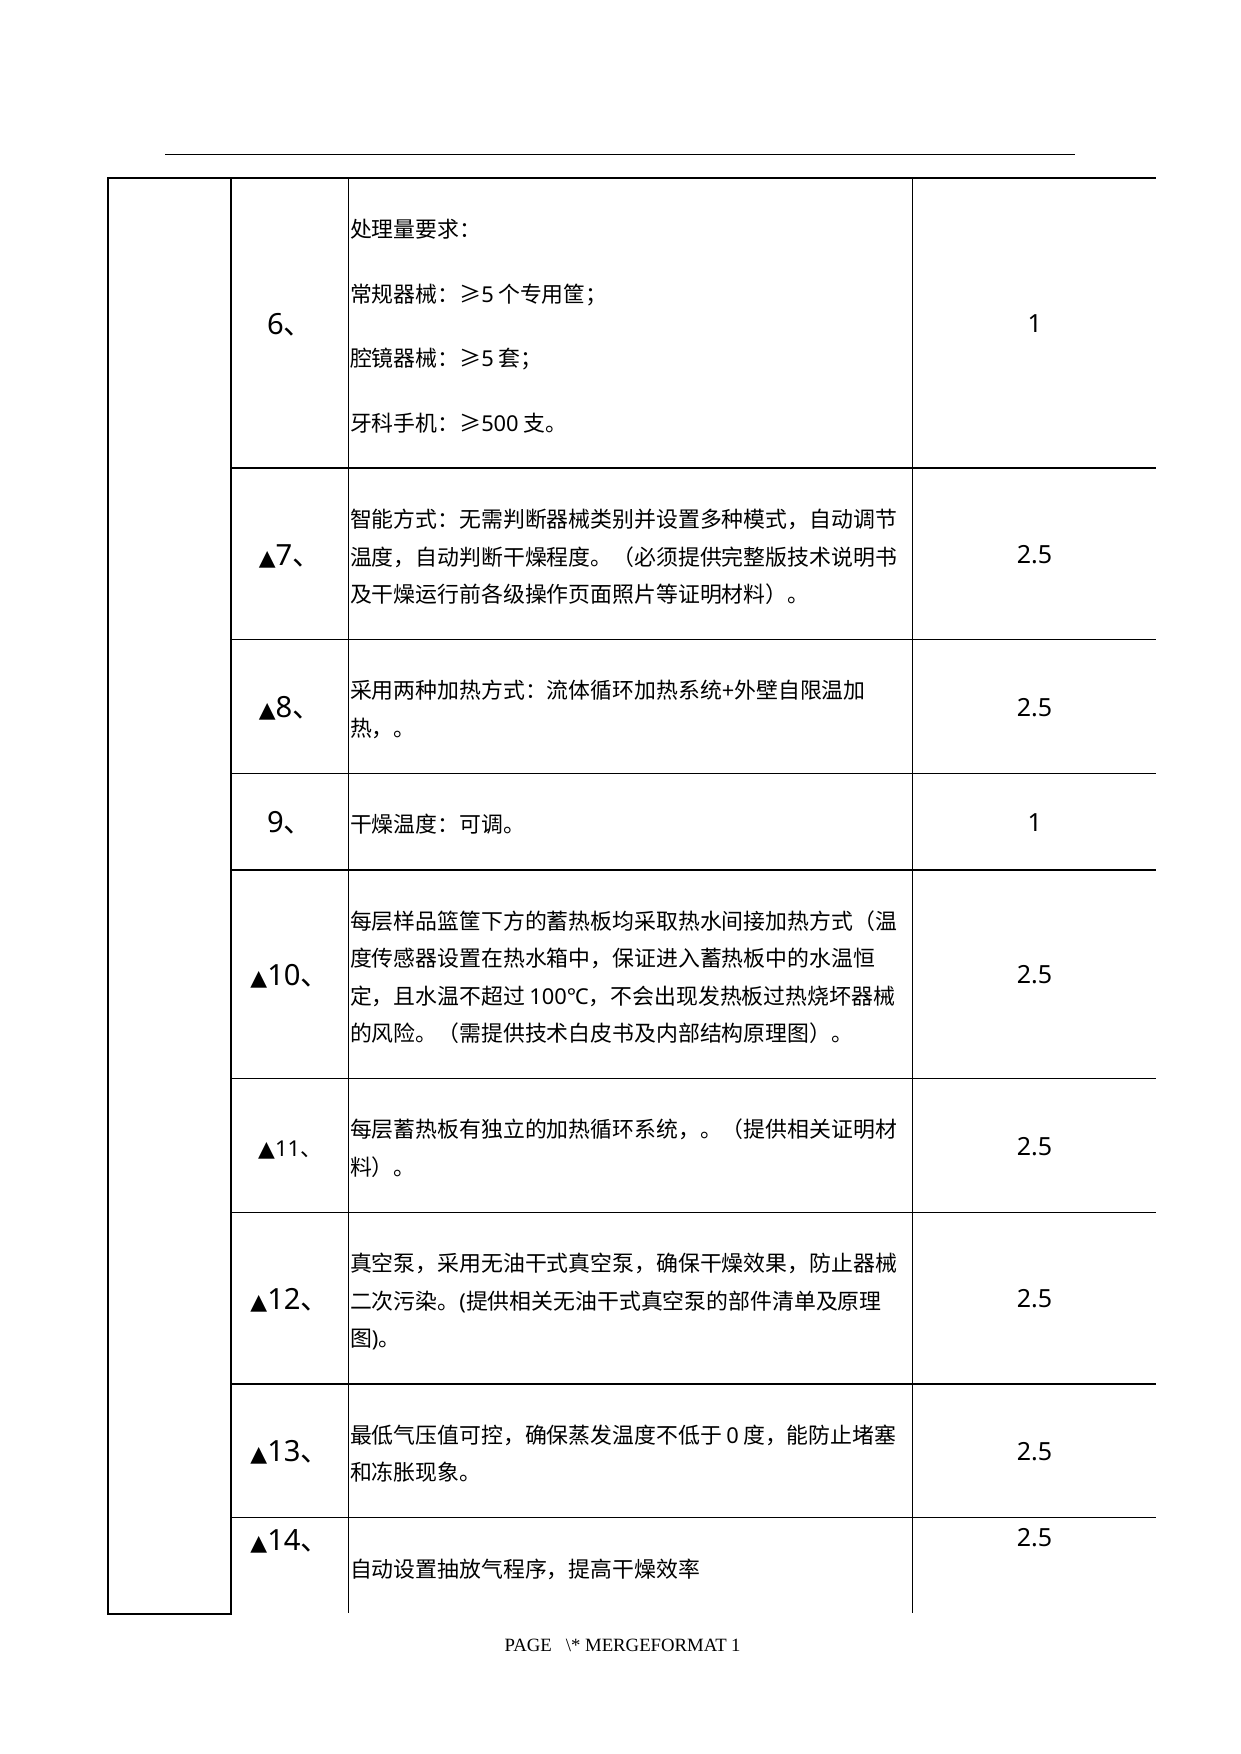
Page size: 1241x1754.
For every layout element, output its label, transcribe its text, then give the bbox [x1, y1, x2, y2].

table_cell 6、 [232, 179, 348, 467]
table_cell 采用两种加热方式：流体循环加热系统+外壁自限温加热，。 [349, 640, 912, 772]
table_cell 1 [913, 774, 1156, 869]
table_cell 干燥温度：可调。 [349, 774, 912, 869]
table_cell ▲8、 [232, 640, 348, 772]
table_cell ▲11、 [232, 1079, 348, 1212]
table_cell 9、 [232, 774, 348, 869]
table_cell 1 [913, 179, 1156, 467]
table_cell ▲13、 [232, 1385, 348, 1517]
table_cell 最低气压值可控，确保蒸发温度不低于0度，能防止堵塞和冻胀现象。 [349, 1385, 912, 1517]
table_cell 2.5 [913, 1385, 1156, 1517]
table_cell 每层蓄热板有独立的加热循环系统，。（提供相关证明材料）。 [349, 1079, 912, 1212]
table_cell ▲14、 [232, 1518, 348, 1613]
table_cell 每层样品篮筐下方的蓄热板均采取热水间接加热方式（温度传感器设置在热水箱中，保证进入蓄热板中的水温恒定，且水温不超过100℃，不会出现发热板过热烧坏器械的风险。（需提供技术白皮书及内部结构原理图）。 [349, 871, 912, 1078]
table_cell 2.5 [913, 469, 1156, 639]
table_cell 真空泵，采用无油干式真空泵，确保干燥效果，防止器械二次污染。(提供相关无油干式真空泵的部件清单及原理图)。 [349, 1213, 912, 1383]
table_cell ▲7、 [232, 469, 348, 639]
table_cell 2.5 [913, 1518, 1156, 1613]
table_cell ▲12、 [232, 1213, 348, 1383]
table_cell 2.5 [913, 1079, 1156, 1212]
table_cell 2.5 [913, 1213, 1156, 1383]
table_cell 2.5 [913, 871, 1156, 1078]
table_cell 智能方式：无需判断器械类别并设置多种模式，自动调节温度，自动判断干燥程度。（必须提供完整版技术说明书及干燥运行前各级操作页面照片等证明材料）。 [349, 469, 912, 639]
table_cell 处理量要求： 常规器械：≥5个专用筐； 腔镜器械：≥5套； 牙科手机：≥500支。 [349, 179, 912, 467]
table_cell 自动设置抽放气程序，提高干燥效率 [349, 1518, 912, 1613]
table_cell ▲10、 [232, 871, 348, 1078]
table_cell 2.5 [913, 640, 1156, 772]
